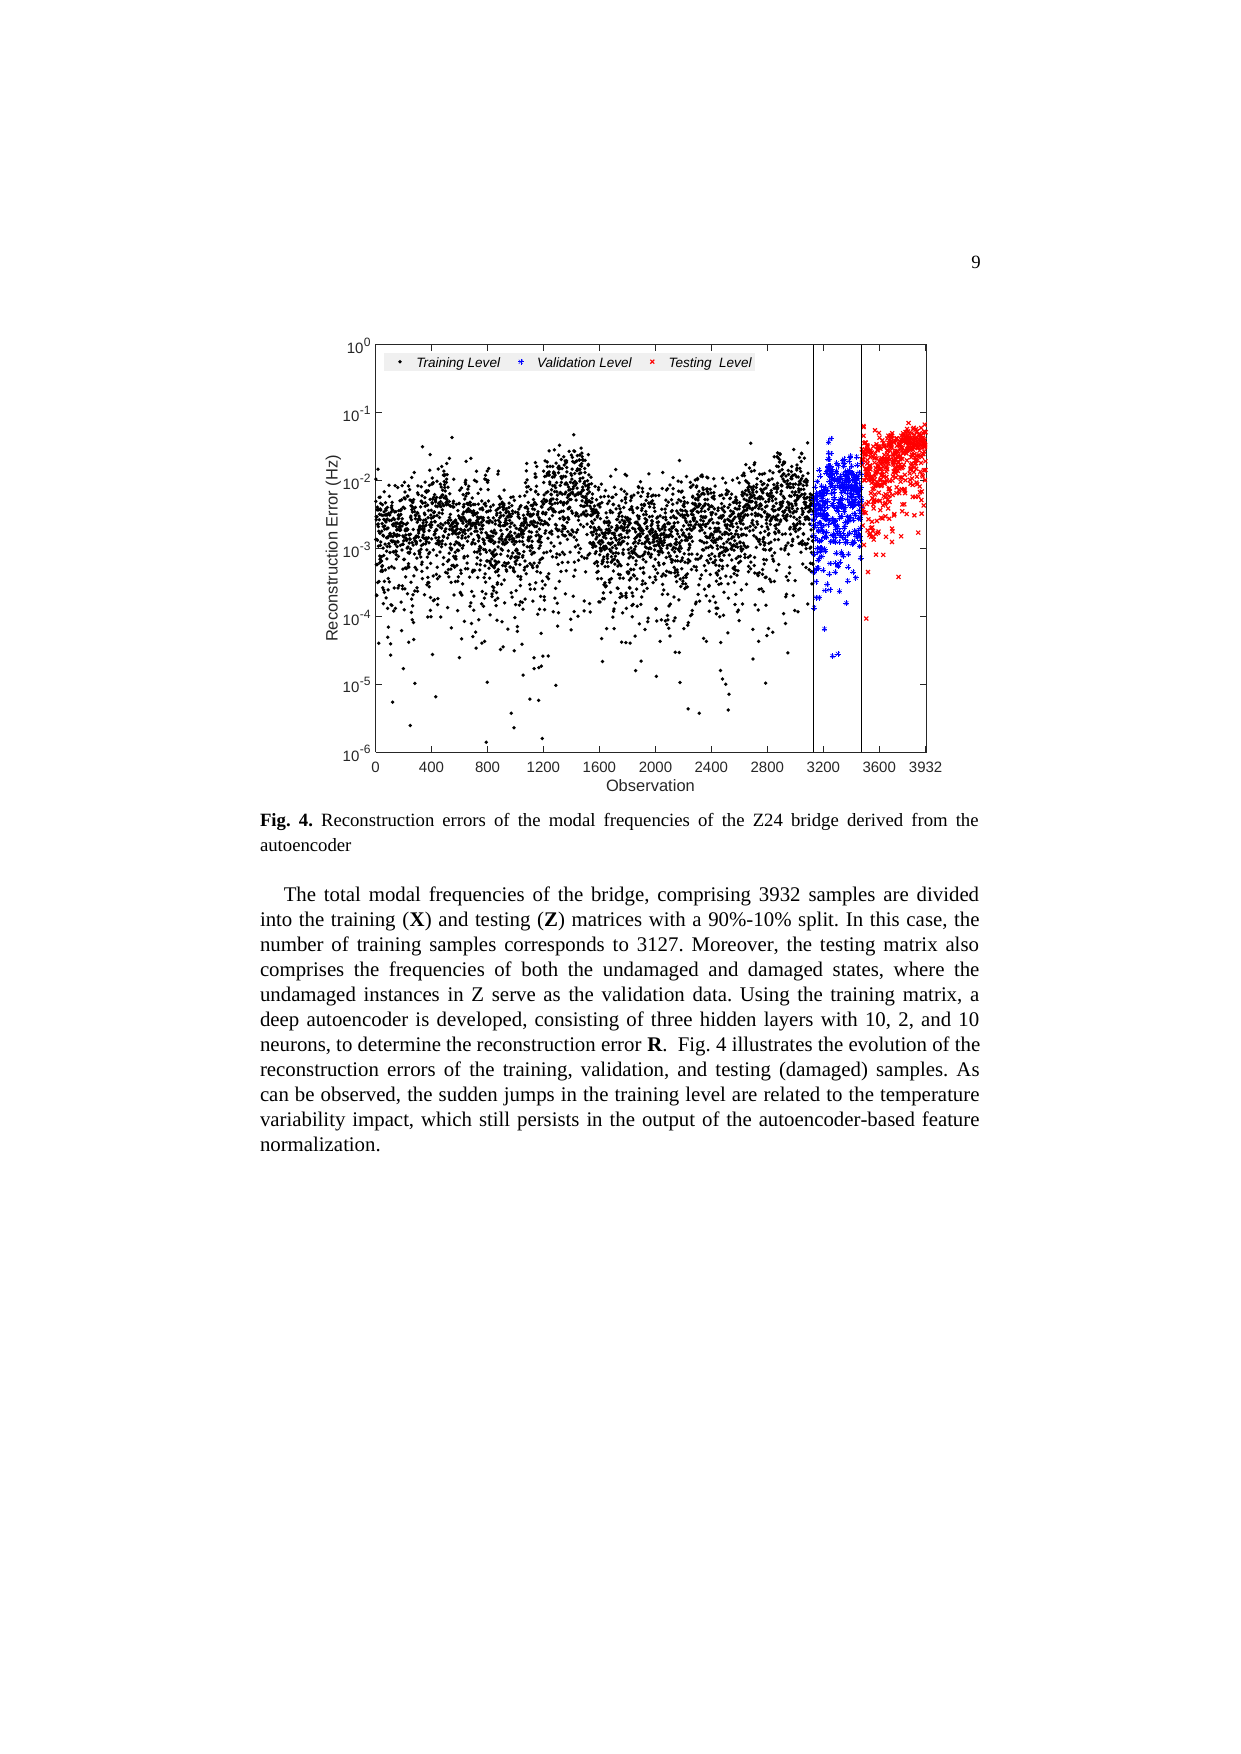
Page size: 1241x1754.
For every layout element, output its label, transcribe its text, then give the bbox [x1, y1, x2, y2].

text The total modal frequencies of the bridge, comprising 3932 samples are divided into the training (X) and testing (Z) matrices with a 90%-10% split. In this case, the number of training samples corresponds to 3127. Moreover, the testing matrix also comprises the frequencies of both the undamaged and damaged states, where the undamaged instances in Z serve as the validation data. Using the training matrix, a deep autoencoder is developed, consisting of three hidden layers with 10, 2, and 10 neurons, to determine the reconstruction error R. Fig. 4 illustrates the evolution of the reconstruction errors of the training, validation, and testing (damaged) samples. As can be observed, the sudden jumps in the training level are related to the temperature variability impact, which still persists in the output of the autoencoder-based feature normalization. [260, 881, 980, 1156]
text Fig. 4. Reconstruction errors of the modal frequencies of the Z24 bridge derived from the autoencoder [260, 307, 980, 856]
